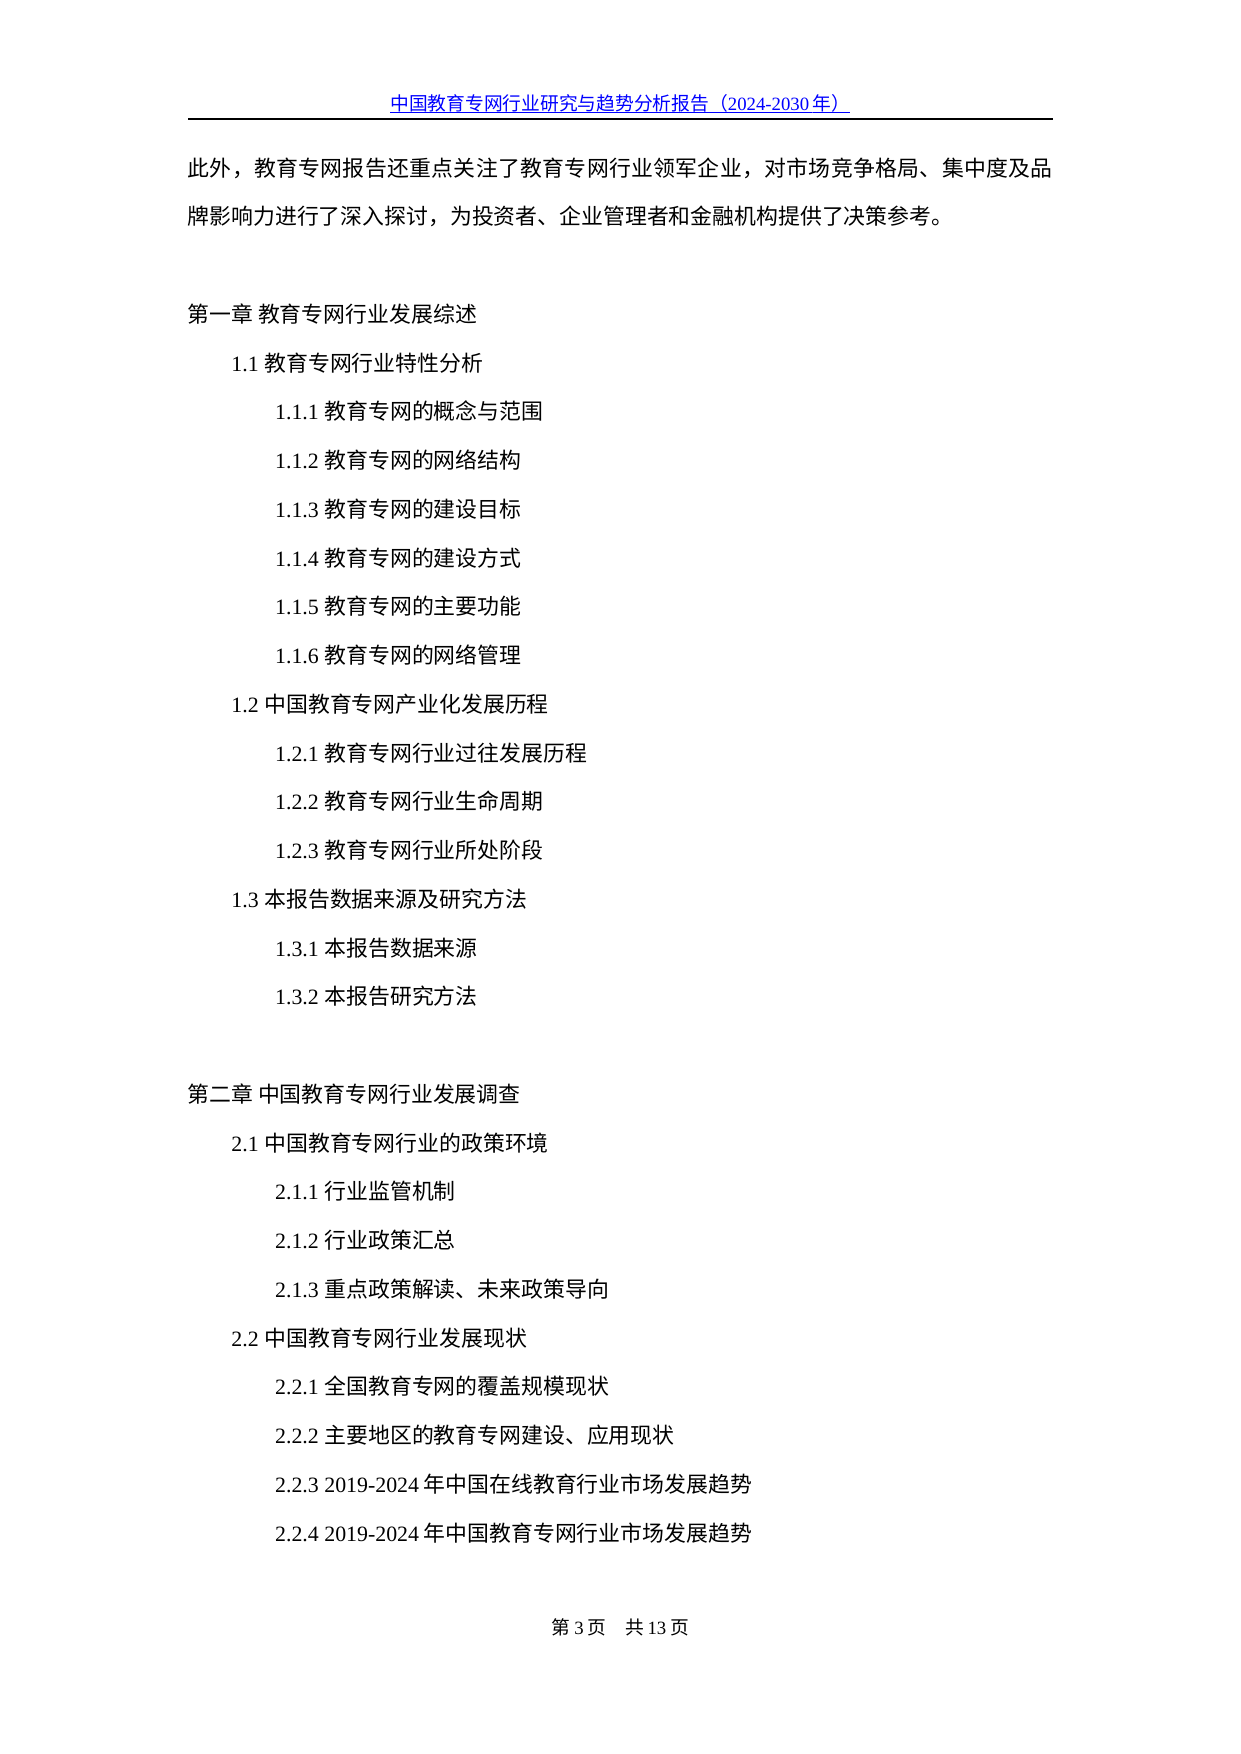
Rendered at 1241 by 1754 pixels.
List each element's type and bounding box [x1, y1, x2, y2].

text [187, 150, 1053, 1548]
